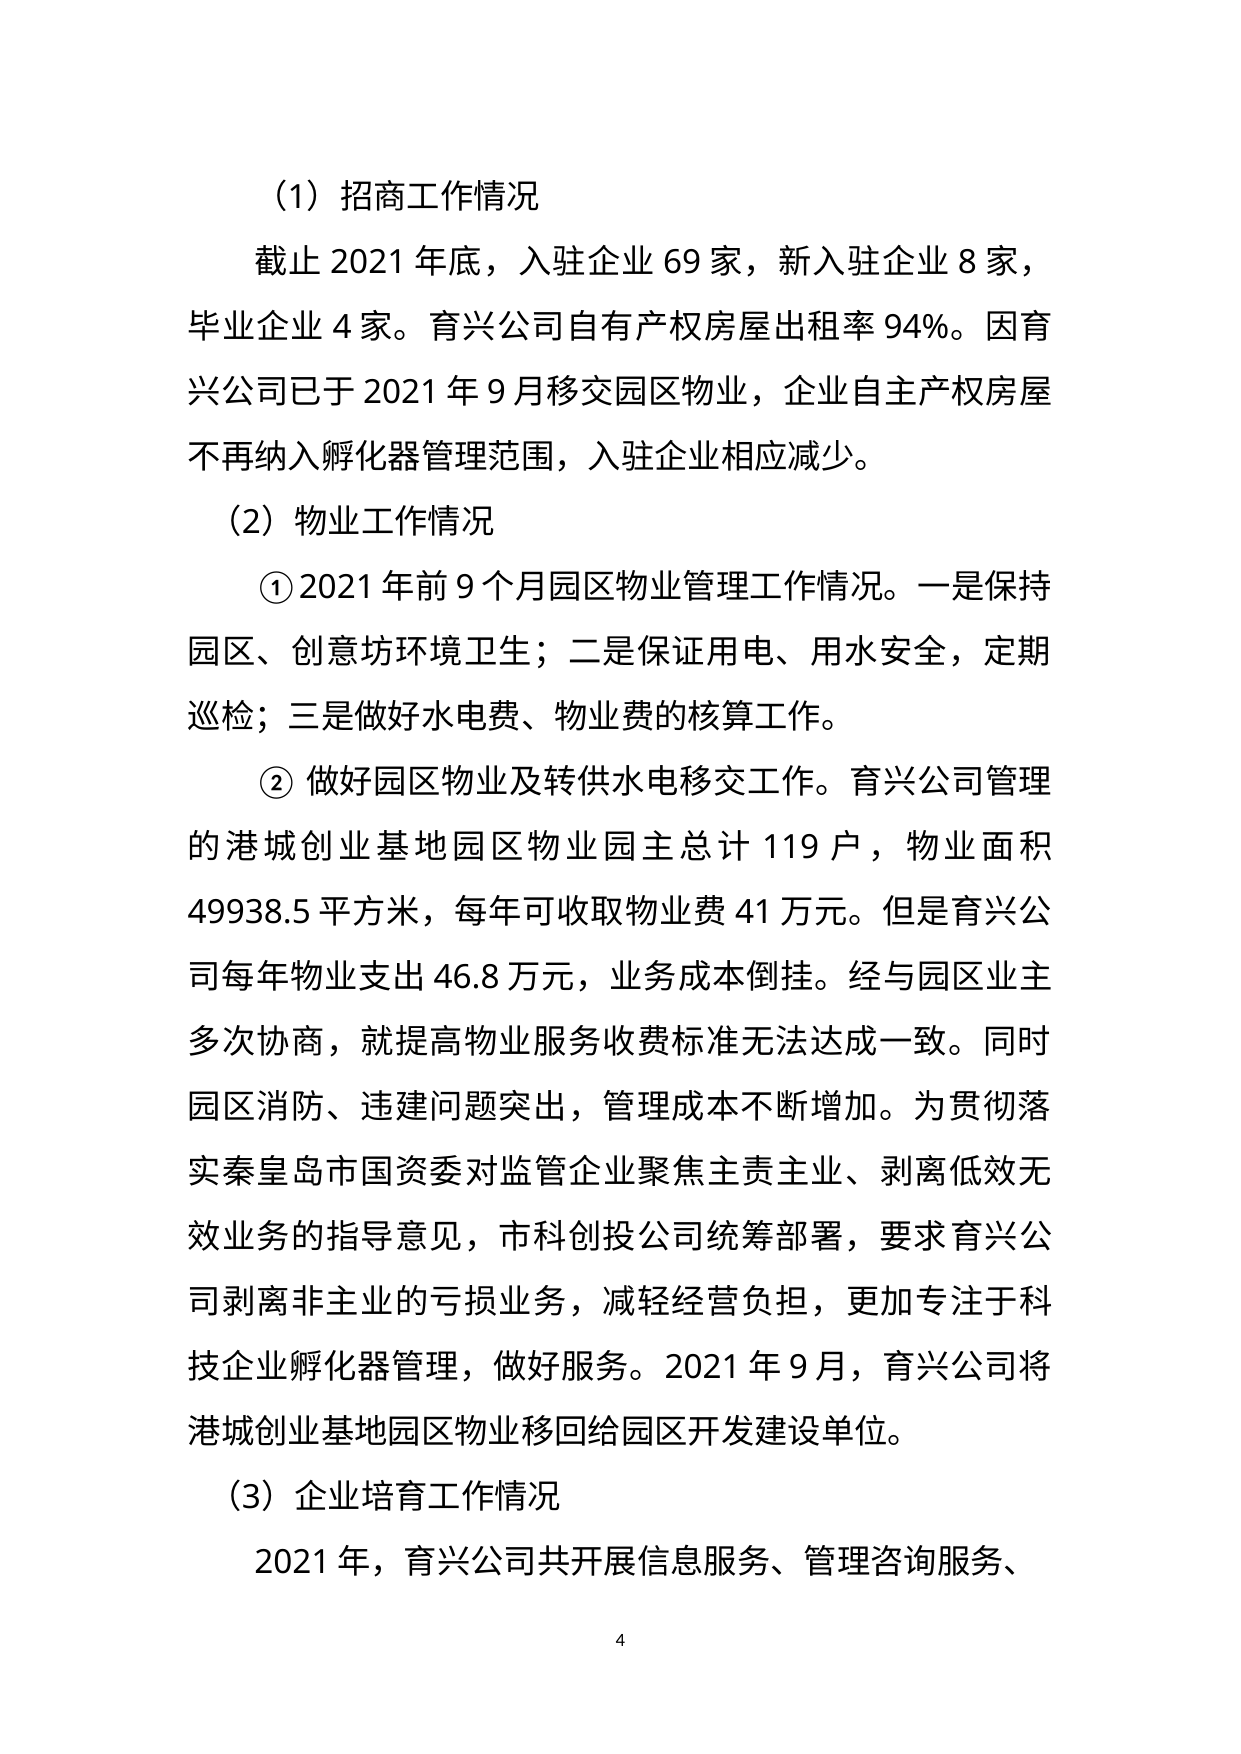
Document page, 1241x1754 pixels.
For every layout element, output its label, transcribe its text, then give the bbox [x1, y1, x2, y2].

list （3）企业培育工作情况 [187, 1462, 1053, 1527]
list （2）物业工作情况 [187, 487, 1053, 552]
text （1）招商工作情况 [187, 162, 1053, 227]
text 截止2021年底，入驻企业69家，新入驻企业8家，毕业企业4家。育兴公司自有产权房屋出租率94%。因育兴公司已于2021年9月移交园区物业，企业自主产权房屋不再纳入孵化器管理范围，入驻企业相应减少。 [187, 227, 1053, 487]
text ①2021年前9个月园区物业管理工作情况。一是保持园区、创意坊环境卫生；二是保证用电、用水安全，定期巡检；三是做好水电费、物业费的核算工作。 [187, 552, 1053, 747]
text ②做好园区物业及转供水电移交工作。育兴公司管理的港城创业基地园区物业园主总计119户，物业面积49938.5平方米，每年可收取物业费41万元。但是育兴公司每年物业支出46.8万元，业务成本倒挂。经与园区业主多次协商，就提高物业服务收费标准无法达成一致。同时，园区消防、违建问题突出，管理成本不断增加。为贯彻落实秦皇岛市国资委对监管企业聚焦主责主业、剥离低效无效业务的指导意见，市科创投公司统筹部署，要求育兴公司剥离非主业的亏损业务，减轻经营负担，更加专注于科技企业孵化器管理，做好服务。2021年9月，育兴公司将港城创业基地园区物业移回给园区开发建设单位。 [187, 747, 1053, 1462]
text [187, 1527, 1053, 1592]
